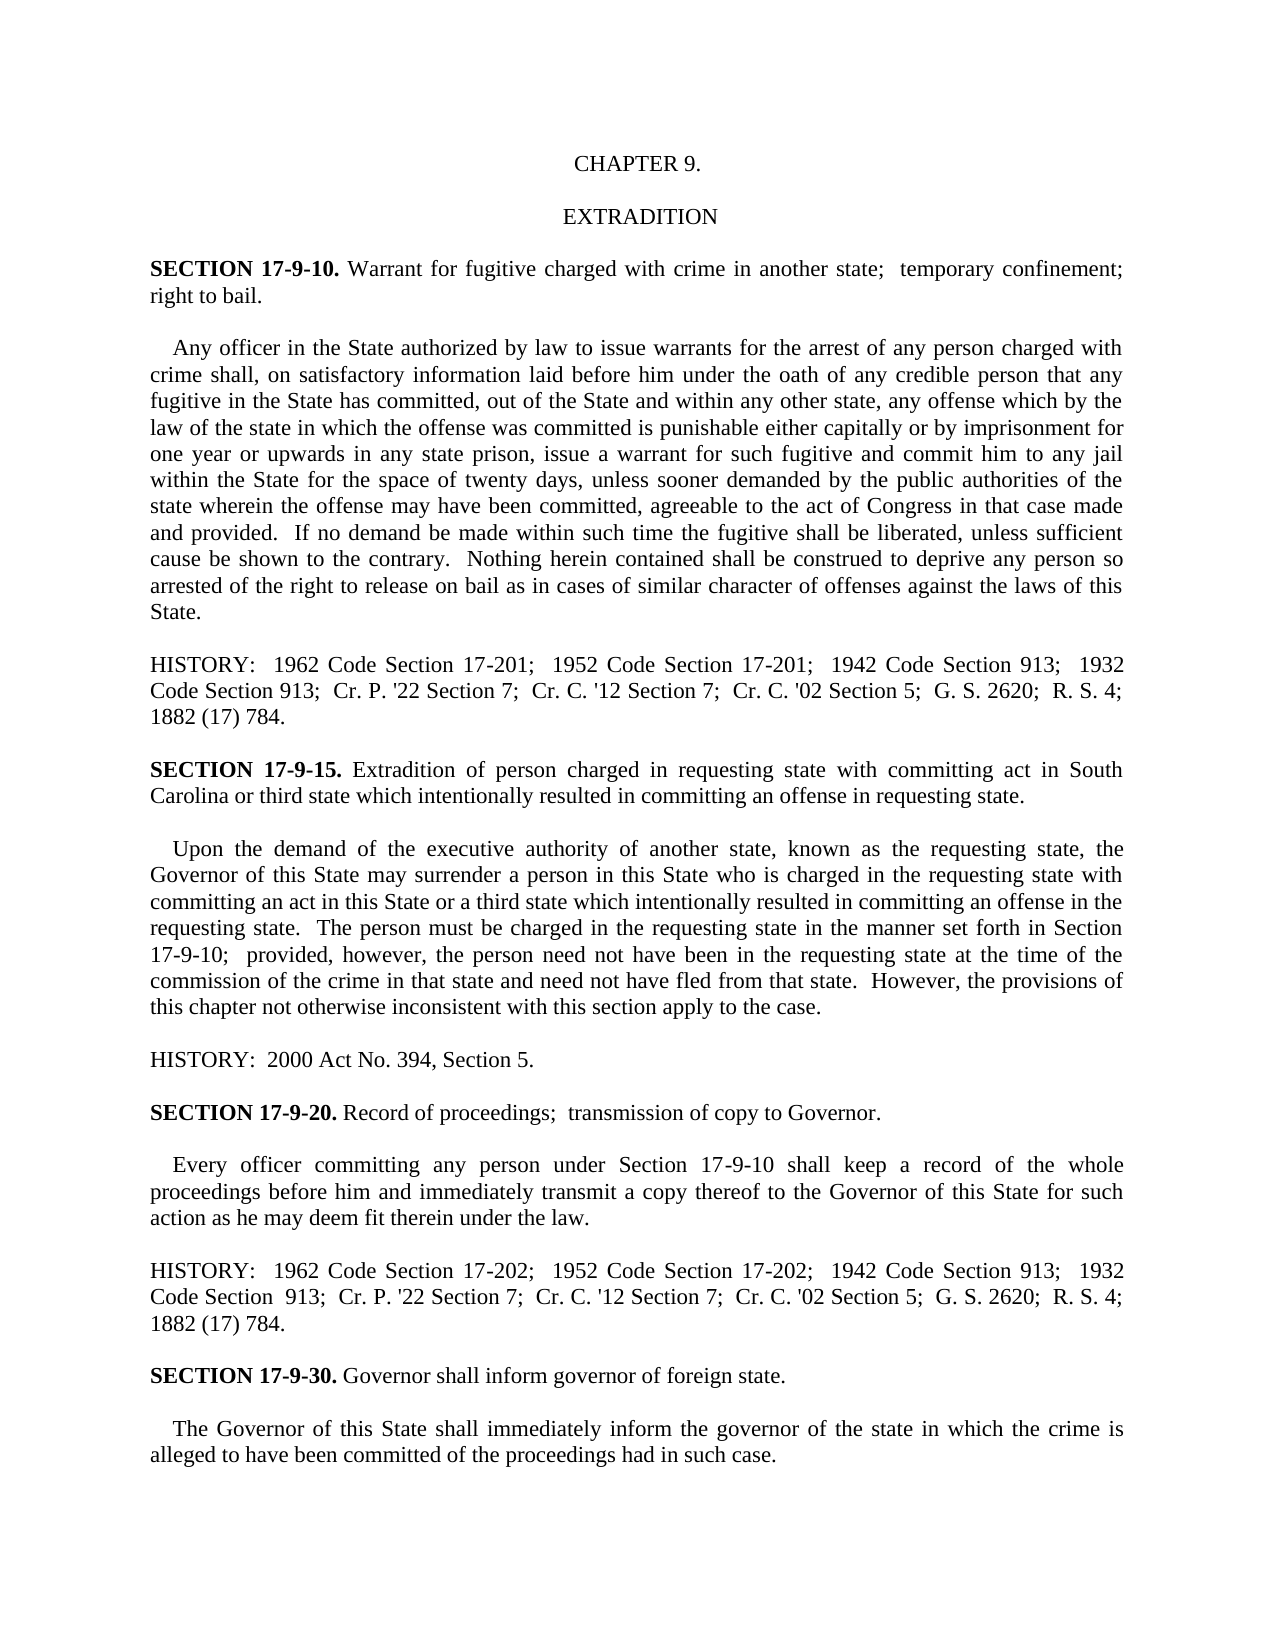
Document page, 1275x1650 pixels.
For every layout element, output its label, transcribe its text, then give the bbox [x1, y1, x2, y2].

text Every officer committing any person under Section 17-9-10 shall keep a record of the whole proceedings before him and immediately transmit a copy thereof to the Governor of this State for such action as he may deem fit therein under the law. [150, 1151, 1125, 1231]
text Any officer in the State authorized by law to issue warrants for the arrest of any person charged with crime shall, on satisfactory information laid before him under the oath of any credible person that any fugitive in the State has committed, out of the State and within any other state, any offense which by the law of the state in which the offense was committed is punishable either capitally or by imprisonment for one year or upwards in any state prison, issue a warrant for such fugitive and commit him to any jail within the State for the space of twenty days, unless sooner demanded by the public authorities of the state wherein the offense may have been committed, agreeable to the act of Congress in that case made and provided. If no demand be made within such time the fugitive shall be liberated, unless sufficient cause be shown to the contrary. Nothing herein contained shall be construed to deprive any person so arrested of the right to release on bail as in cases of similar character of offenses against the laws of this State. [150, 334, 1125, 624]
text HISTORY: 2000 Act No. 394, Section 5. [150, 1046, 1125, 1072]
text SECTION 17-9-20. Record of proceedings; transmission of copy to Governor. [150, 1099, 1125, 1125]
text SECTION 17-9-30. Governor shall inform governor of foreign state. [150, 1362, 1125, 1389]
text SECTION 17-9-10. Warrant for fugitive charged with crime in another state; temporary confinement; right to bail. [150, 255, 1125, 308]
text CHAPTER 9. [150, 150, 1125, 176]
text HISTORY: 1962 Code Section 17-201; 1952 Code Section 17-201; 1942 Code Section 913; 1932 Code Section 913; Cr. P. '22 Section 7; Cr. C. '12 Section 7; Cr. C. '02 Section 5; G. S. 2620; R. S. 4; 1882 (17) 784. [150, 651, 1125, 730]
text The Governor of this State shall immediately inform the governor of the state in which the crime is alleged to have been committed of the proceedings had in such case. [150, 1415, 1125, 1468]
text HISTORY: 1962 Code Section 17-202; 1952 Code Section 17-202; 1942 Code Section 913; 1932 Code Section 913; Cr. P. '22 Section 7; Cr. C. '12 Section 7; Cr. C. '02 Section 5; G. S. 2620; R. S. 4; 1882 (17) 784. [150, 1257, 1125, 1336]
text SECTION 17-9-15. Extradition of person charged in requesting state with committing act in South Carolina or third state which intentionally resulted in committing an offense in requesting state. [150, 756, 1125, 809]
text Upon the demand of the executive authority of another state, known as the requesting state, the Governor of this State may surrender a person in this State who is charged in the requesting state with committing an act in this State or a third state which intentionally resulted in committing an offense in the requesting state. The person must be charged in the requesting state in the manner set forth in Section 17-9-10; provided, however, the person need not have been in the requesting state at the time of the commission of the crime in that state and need not have fled from that state. However, the provisions of this chapter not otherwise inconsistent with this section apply to the case. [150, 835, 1125, 1020]
text EXTRADITION [150, 203, 1125, 229]
